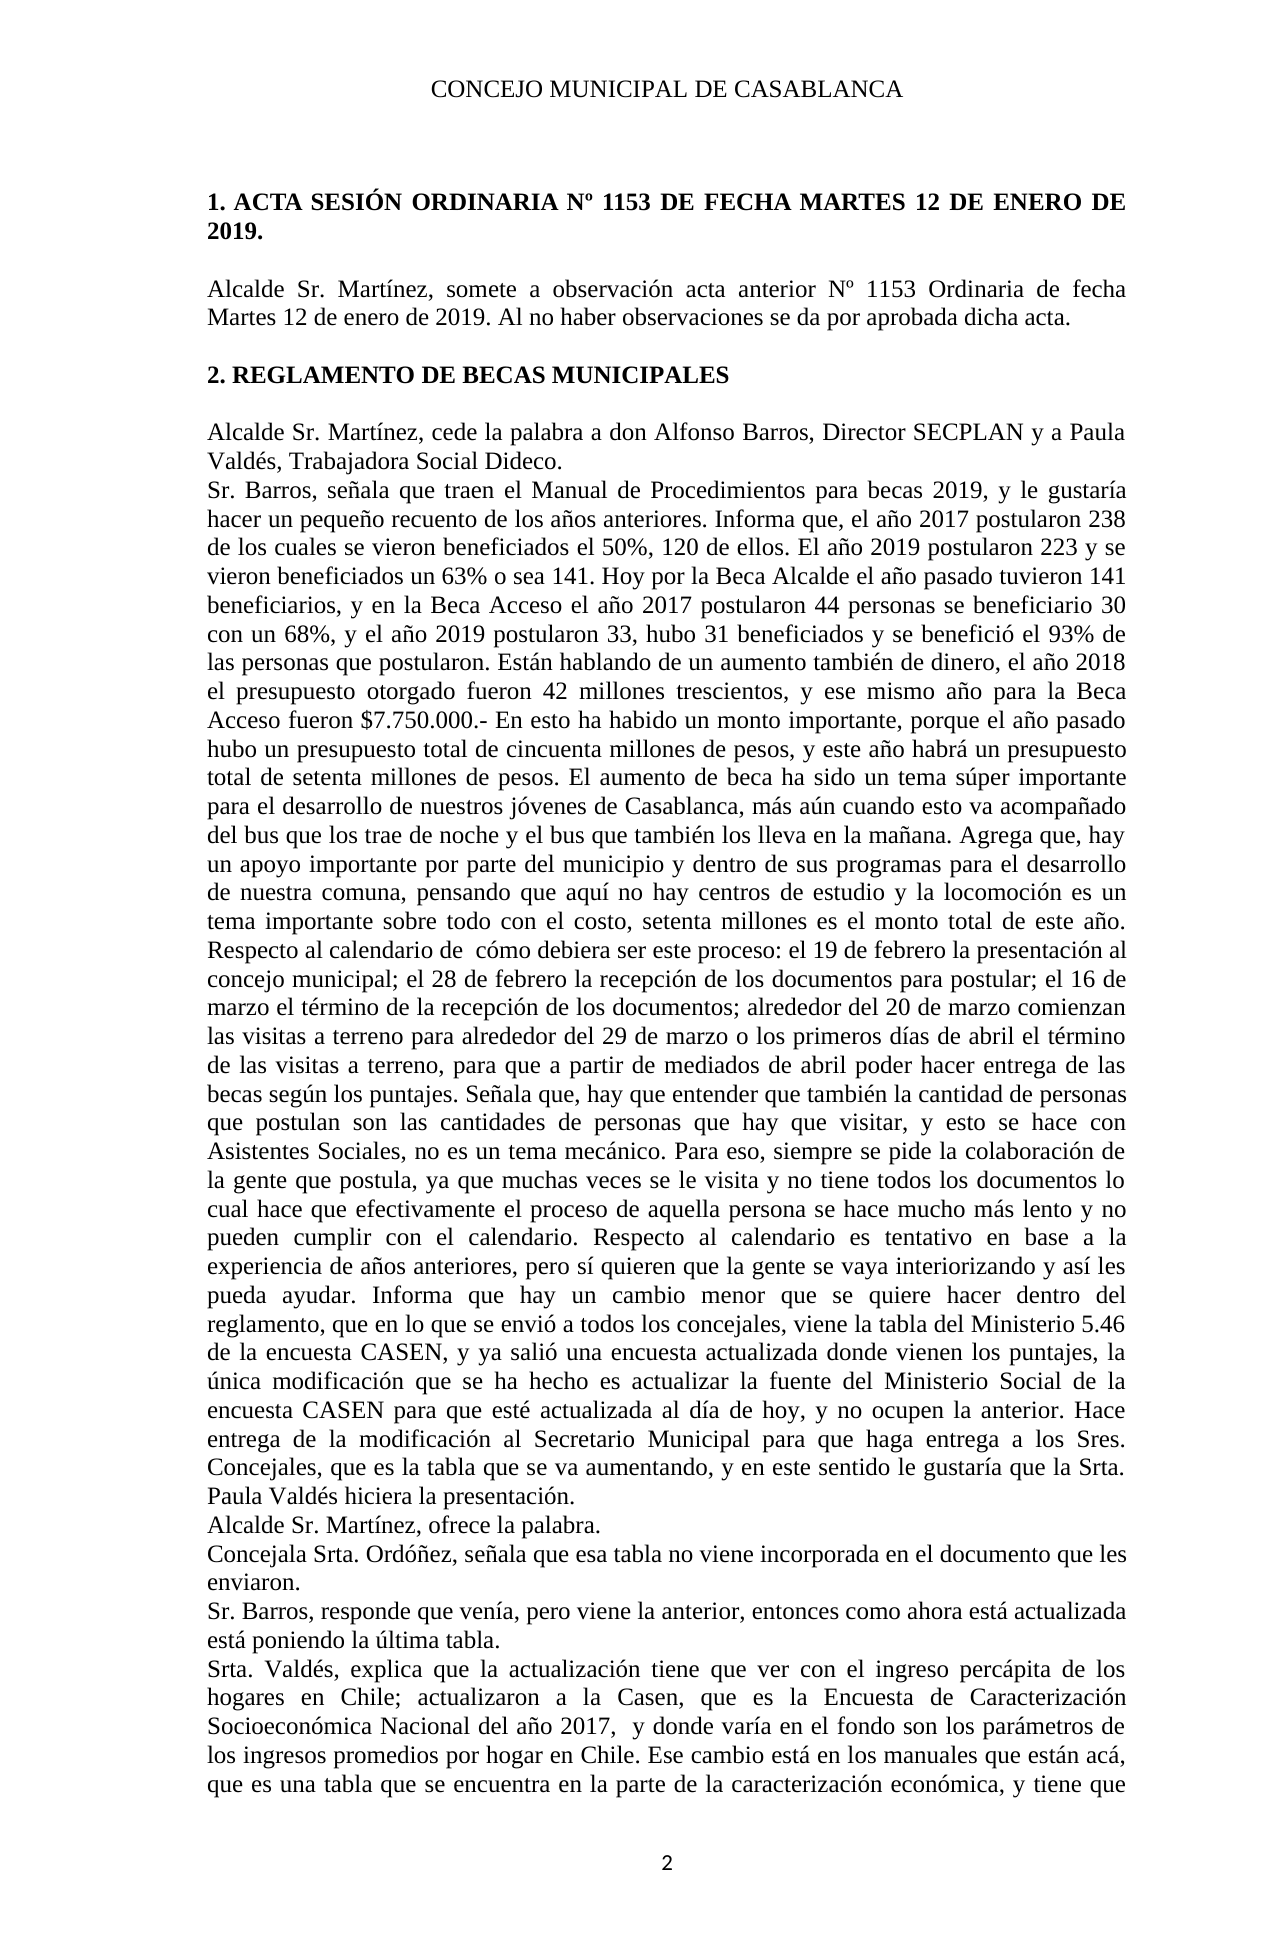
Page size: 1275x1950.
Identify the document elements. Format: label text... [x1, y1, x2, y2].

text 2. REGLAMENTO DE BECAS MUNICIPALES [207, 360, 1127, 389]
text Sr. Barros, señala que traen el Manual de Procedimientos para becas 2019, y le gustaría hacer un pequeño recuento de los años anteriores. Informa que, el año 2017 postularon 238 de los cuales se vieron beneficiados el 50%, 120 de ellos. El año 2019 postularon 223 y se vieron beneficiados un 63% o sea 141. Hoy por la Beca Alcalde el año pasado tuvieron 141 beneficiarios, y en la Beca Acceso el año 2017 postularon 44 personas se beneficiario 30 con un 68%, y el año 2019 postularon 33, hubo 31 beneficiados y se benefició el 93% de las personas que postularon. Están hablando de un aumento también de dinero, el año 2018 el presupuesto otorgado fueron 42 millones trescientos, y ese mismo año para la Beca Acceso fueron $7.750.000.- En esto ha habido un monto importante, porque el año pasado hubo un presupuesto total de cincuenta millones de pesos, y este año habrá un presupuesto total de setenta millones de pesos. El aumento de beca ha sido un tema súper importante para el desarrollo de nuestros jóvenes de Casablanca, más aún cuando esto va acompañado del bus que los trae de noche y el bus que también los lleva en la mañana. Agrega que, hay un apoyo importante por parte del municipio y dentro de sus programas para el desarrollo de nuestra comuna, pensando que aquí no hay centros de estudio y la locomoción es un tema importante sobre todo con el costo, setenta millones es el monto total de este año. Respecto al calendario de cómo debiera ser este proceso: el 19 de febrero la presentación al concejo municipal; el 28 de febrero la recepción de los documentos para postular; el 16 de marzo el término de la recepción de los documentos; alrededor del 20 de marzo comienzan las visitas a terreno para alrededor del 29 de marzo o los primeros días de abril el término de las visitas a terreno, para que a partir de mediados de abril poder hacer entrega de las becas según los puntajes. Señala que, hay que entender que también la cantidad de personas que postulan son las cantidades de personas que hay que visitar, y esto se hace con Asistentes Sociales, no es un tema mecánico. Para eso, siempre se pide la colaboración de la gente que postula, ya que muchas veces se le visita y no tiene todos los documentos lo cual hace que efectivamente el proceso de aquella persona se hace mucho más lento y no pueden cumplir con el calendario. Respecto al calendario es tentativo en base a la experiencia de años anteriores, pero sí quieren que la gente se vaya interiorizando y así les pueda ayudar. Informa que hay un cambio menor que se quiere hacer dentro del reglamento, que en lo que se envió a todos los concejales, viene la tabla del Ministerio 5.46 de la encuesta CASEN, y ya salió una encuesta actualizada donde vienen los puntajes, la única modificación que se ha hecho es actualizar la fuente del Ministerio Social de la encuesta CASEN para que esté actualizada al día de hoy, y no ocupen la anterior. Hace entrega de la modificación al Secretario Municipal para que haga entrega a los Sres. Concejales, que es la tabla que se va aumentando, y en este sentido le gustaría que la Srta. Paula Valdés hiciera la presentación. [207, 475, 1127, 1510]
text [207, 1654, 1127, 1797]
text Concejala Srta. Ordóñez, señala que esa tabla no viene incorporada en el documento que les enviaron. [207, 1539, 1127, 1596]
text Alcalde Sr. Martínez, cede la palabra a don Alfonso Barros, Director SECPLAN y a Paula Valdés, Trabajadora Social Dideco. [207, 417, 1127, 475]
text 1. ACTA SESIÓN ORDINARIA Nº 1153 DE FECHA MARTES 12 DE ENERO DE 2019. [207, 187, 1127, 245]
text Sr. Barros, responde que venía, pero viene la anterior, entonces como ahora está actualizada está poniendo la última tabla. [207, 1596, 1127, 1654]
text Alcalde Sr. Martínez, ofrece la palabra. [207, 1510, 1127, 1539]
text Alcalde Sr. Martínez, somete a observación acta anterior Nº 1153 Ordinaria de fecha Martes 12 de enero de 2019. Al no haber observaciones se da por aprobada dicha acta. [207, 274, 1127, 331]
